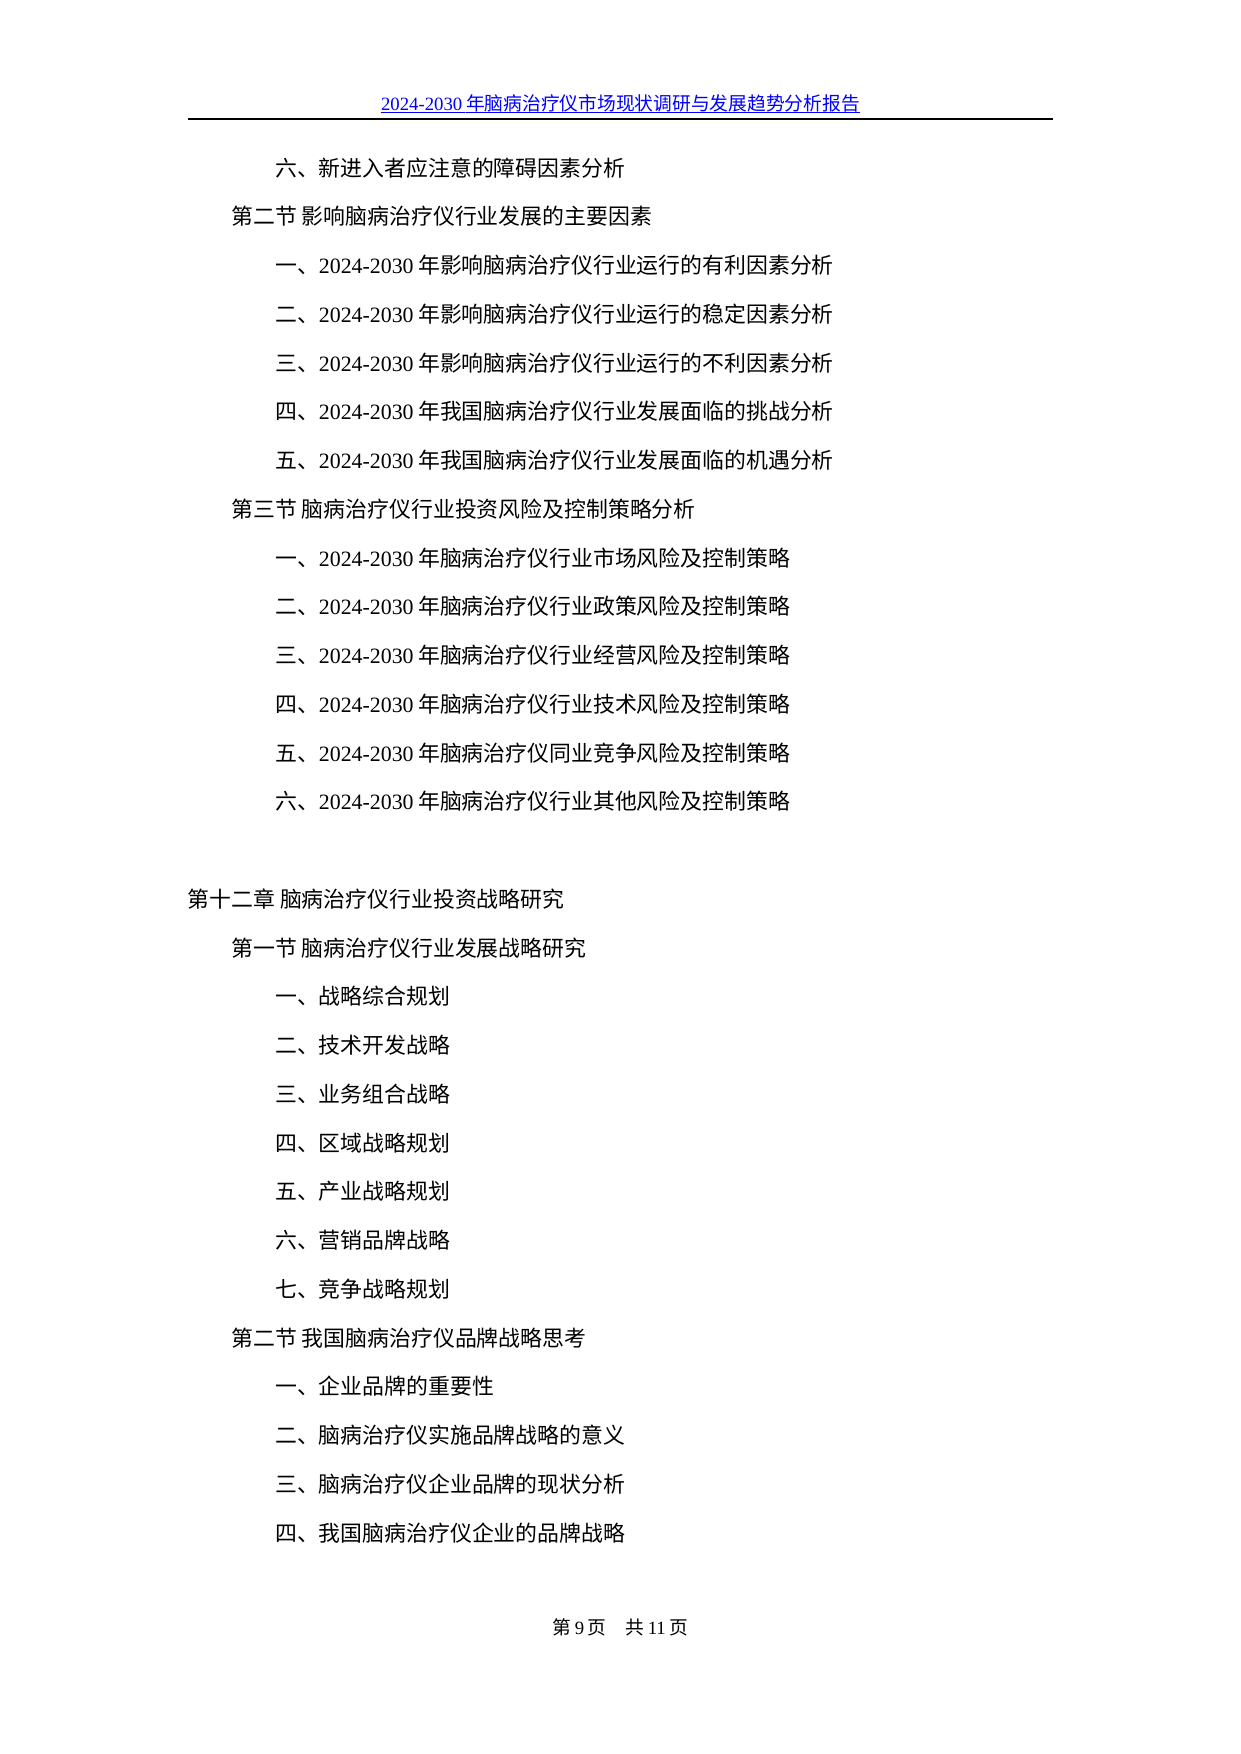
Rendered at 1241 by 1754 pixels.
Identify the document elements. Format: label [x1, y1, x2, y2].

text [187, 150, 1053, 1548]
